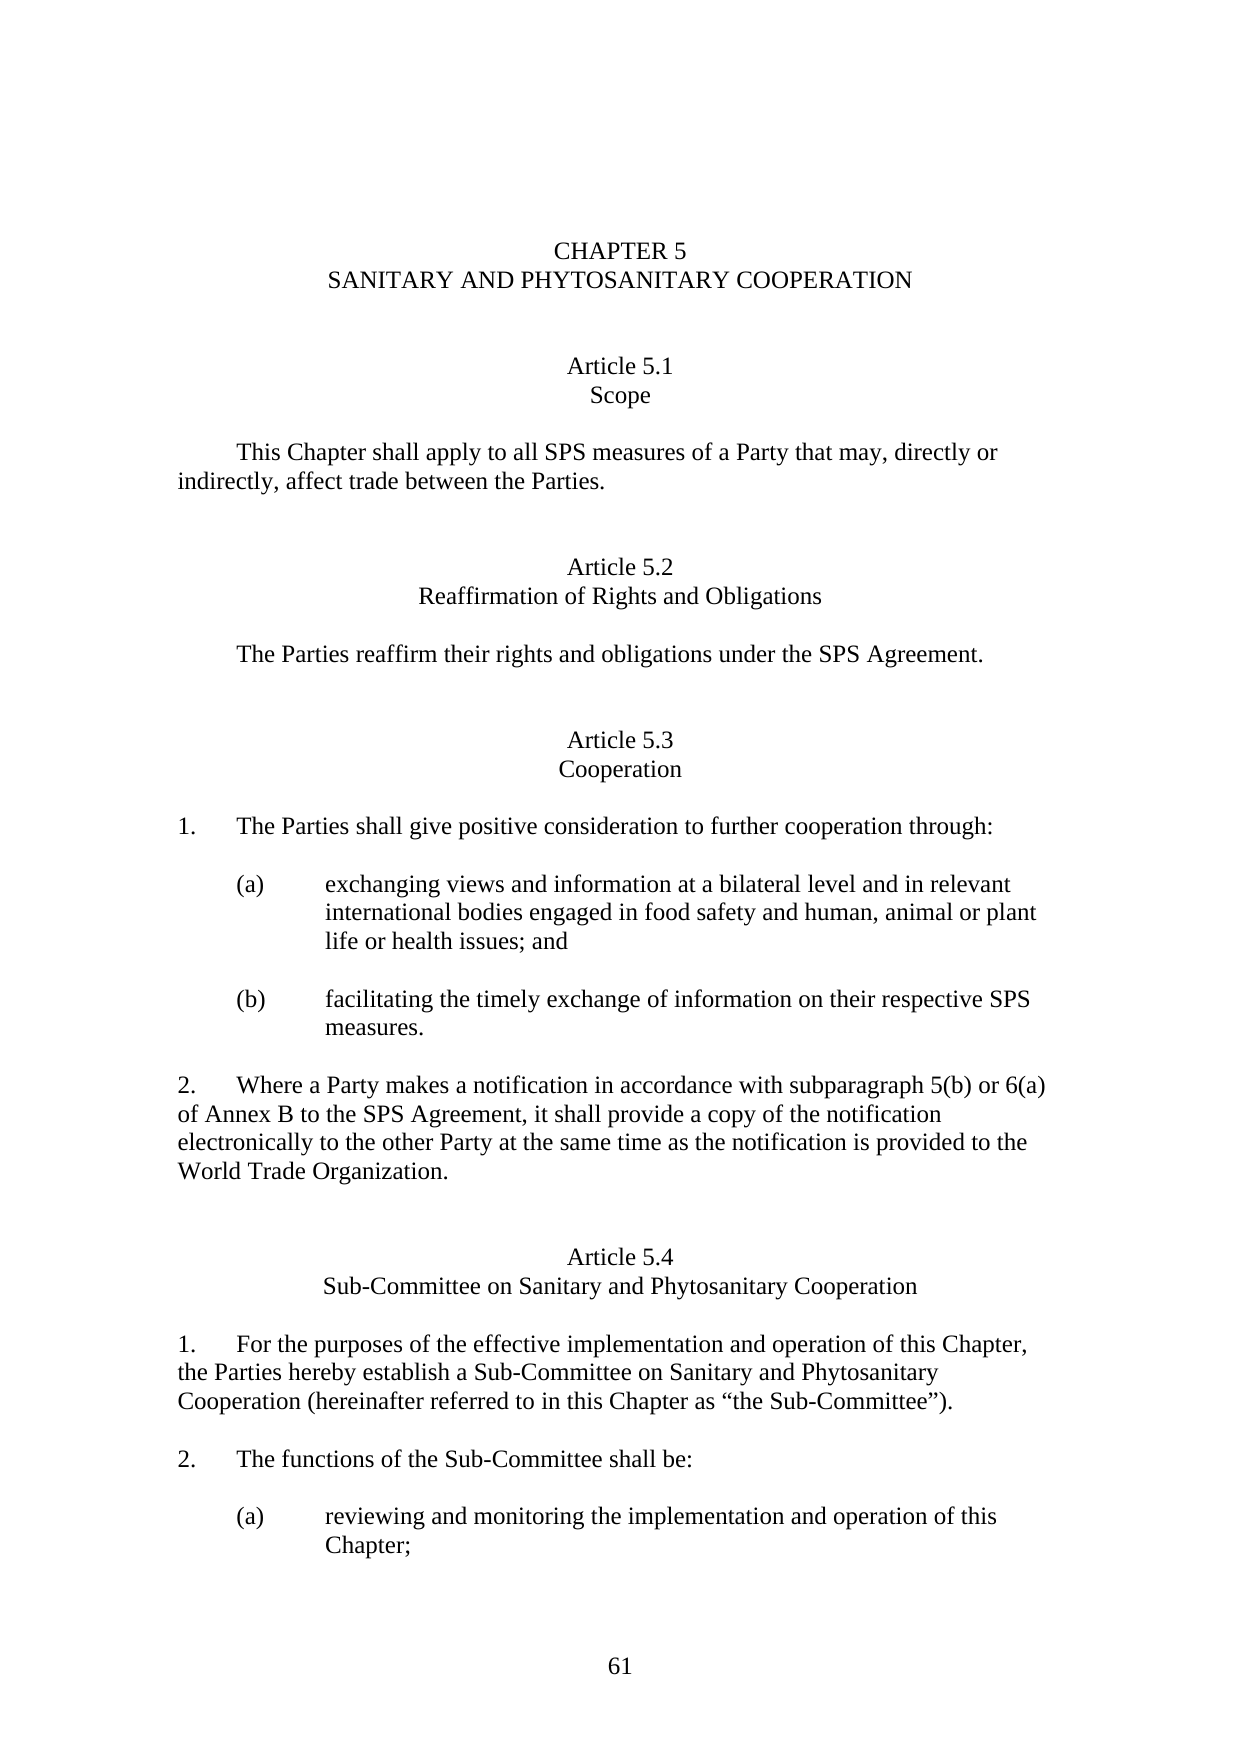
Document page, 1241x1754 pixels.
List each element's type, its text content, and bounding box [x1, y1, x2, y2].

text (a) reviewing and monitoring the implementation and operation of this Chapter; [236, 1501, 1063, 1559]
text Article 5.1 [177, 351, 1063, 380]
text This Chapter shall apply to all SPS measures of a Party that may, directly or indirectly, affect trade between the Parties. [177, 437, 1063, 495]
text Scope [177, 380, 1063, 409]
text 1. The Parties shall give positive consideration to further cooperation through: [177, 811, 1063, 840]
text The Parties reaffirm their rights and obligations under the SPS Agreement. [177, 639, 1063, 667]
text 2. The functions of the Sub-Committee shall be: [177, 1444, 1063, 1472]
text (b) facilitating the timely exchange of information on their respective SPS measures. [236, 984, 1063, 1041]
text Reaffirmation of Rights and Obligations [177, 581, 1063, 610]
text Article 5.4 [177, 1242, 1063, 1271]
text 1. For the purposes of the effective implementation and operation of this Chapter, the Parties hereby establish a Sub-Committee on Sanitary and Phytosanitary Cooperation (hereinafter referred to in this Chapter as “the Sub-Committee”). [177, 1329, 1063, 1415]
text (a) exchanging views and information at a bilateral level and in relevant international bodies engaged in food safety and human, animal or plant life or health issues; and [236, 869, 1063, 955]
text CHAPTER 5 [177, 236, 1063, 265]
text Cooperation [177, 754, 1063, 782]
text 2. Where a Party makes a notification in accordance with subparagraph 5(b) or 6(a) of Annex B to the SPS Agreement, it shall provide a copy of the notification electronically to the other Party at the same time as the notification is provided to the World Trade Organization. [177, 1070, 1063, 1185]
text Sub-Committee on Sanitary and Phytosanitary Cooperation [177, 1271, 1063, 1300]
text SANITARY AND PHYTOSANITARY COOPERATION [177, 265, 1063, 294]
text Article 5.2 [177, 552, 1063, 581]
text Article 5.3 [177, 725, 1063, 754]
